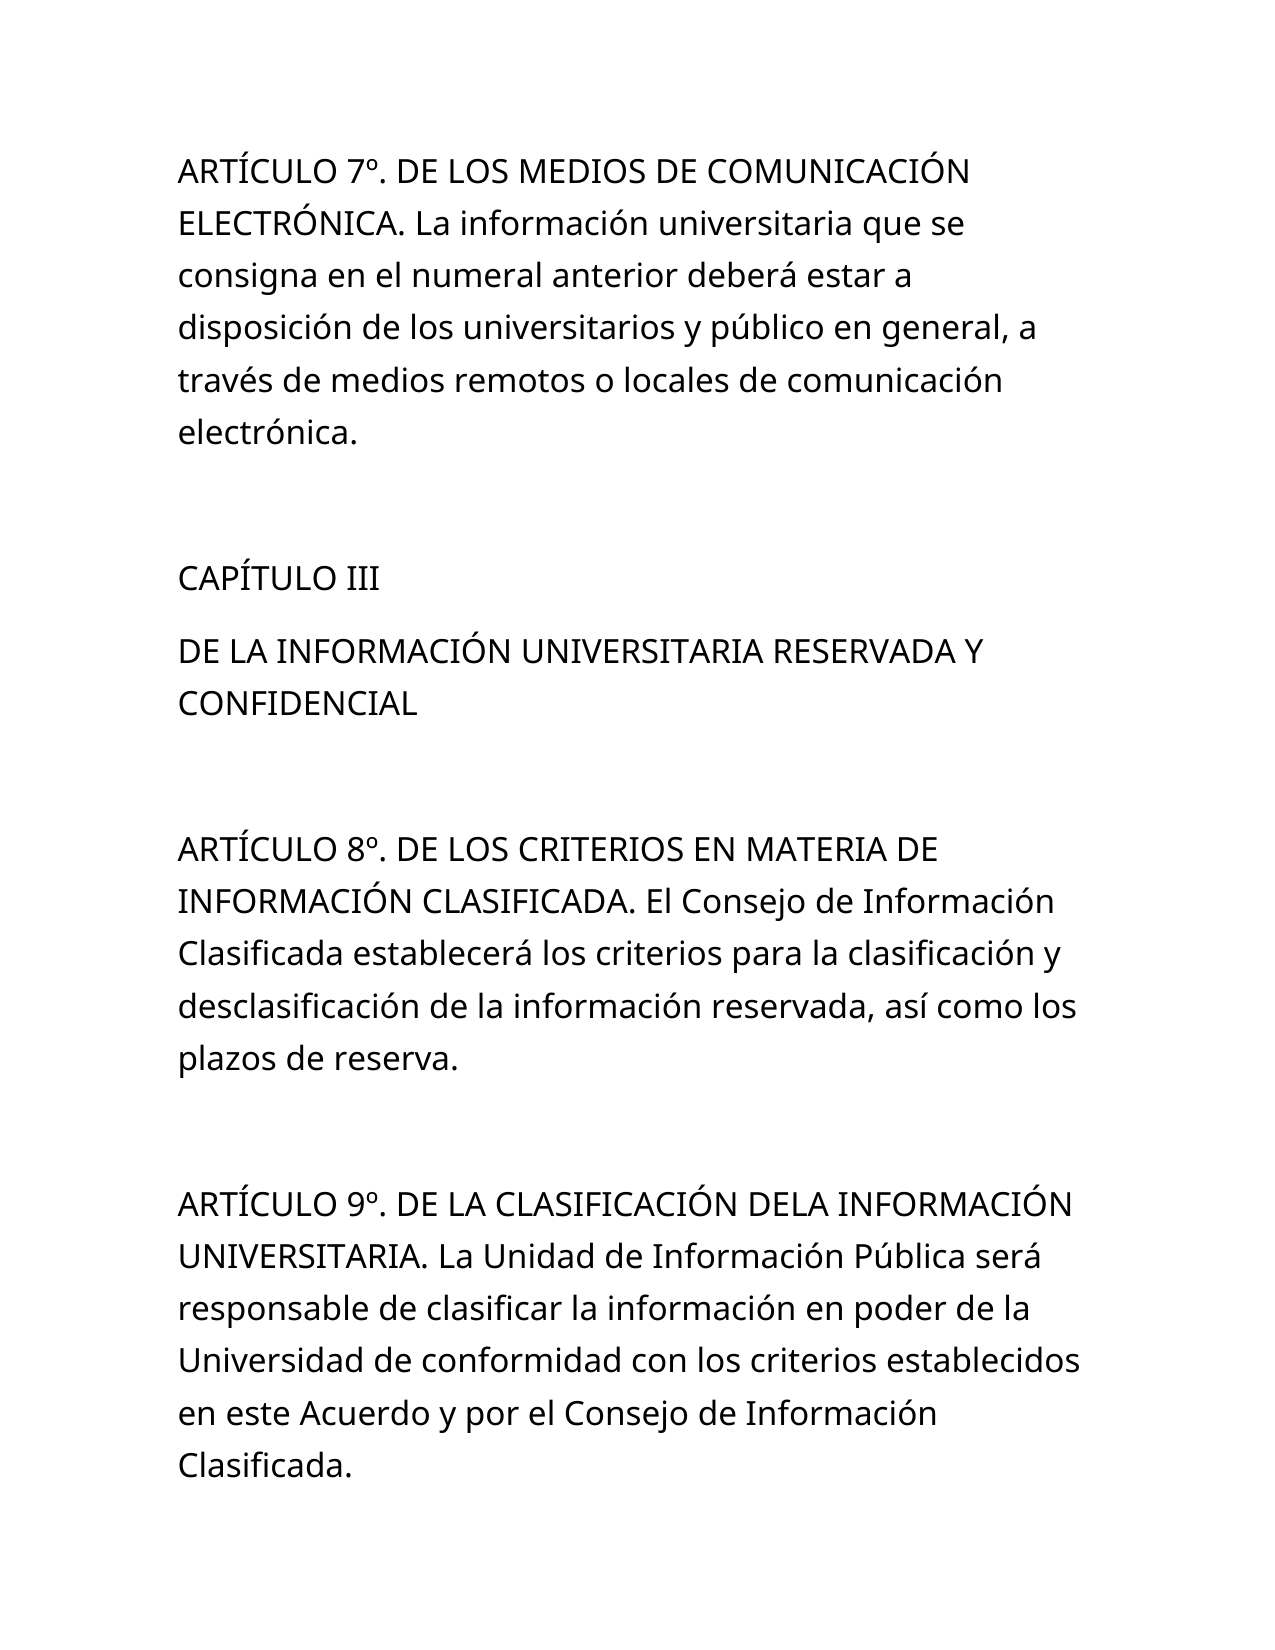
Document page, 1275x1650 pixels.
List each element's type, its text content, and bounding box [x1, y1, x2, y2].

text ARTÍCULO 8º. DE LOS CRITERIOS EN MATERIA DE INFORMACIÓN CLASIFICADA. El Consejo de Información Clasificada establecerá los criterios para la clasificación y desclasificación de la información reservada, así como los plazos de reserva. [177, 826, 1098, 1080]
text DE LA INFORMACIÓN UNIVERSITARIA RESERVADA Y CONFIDENCIAL [177, 628, 1098, 725]
text ARTÍCULO 9º. DE LA CLASIFICACIÓN DELA INFORMACIÓN UNIVERSITARIA. La Unidad de Información Pública será responsable de clasificar la información en poder de la Universidad de conformidad con los criterios establecidos en este Acuerdo y por el Consejo de Información Clasificada. [177, 1181, 1098, 1487]
text ARTÍCULO 7º. DE LOS MEDIOS DE COMUNICACIÓN ELECTRÓNICA. La información universitaria que se consigna en el numeral anterior deberá estar a disposición de los universitarios y público en general, a través de medios remotos o locales de comunicación electrónica. [177, 148, 1098, 454]
text CAPÍTULO III [177, 554, 1098, 600]
